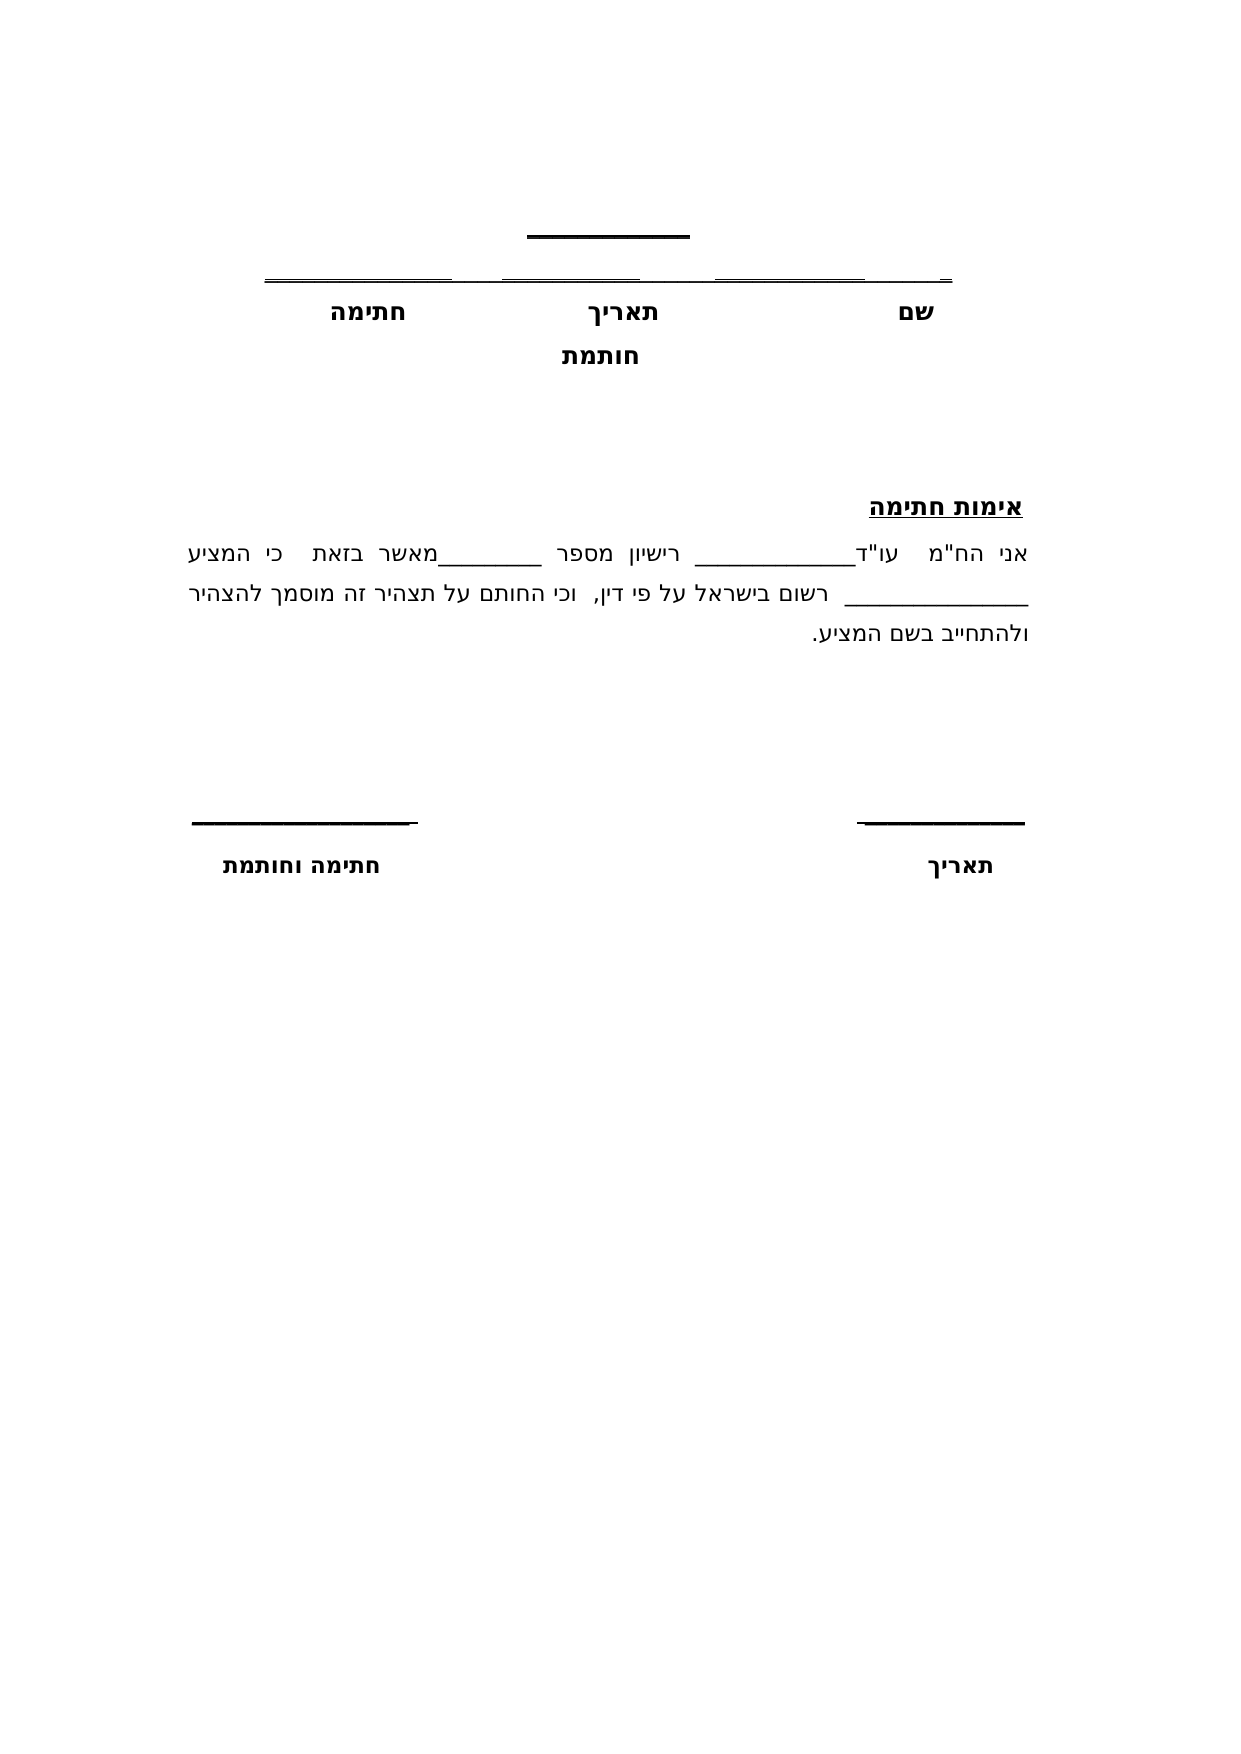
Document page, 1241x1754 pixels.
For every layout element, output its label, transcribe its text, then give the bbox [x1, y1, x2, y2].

text תאריך חתימה וחותמת [187, 852, 1029, 879]
text ______________ ___________________ [187, 799, 1029, 826]
text שם תאריך חתימה חותמת [187, 297, 1029, 370]
text אימות חתימה [187, 492, 1053, 521]
text אני הח"מ עו"ד______________ רישיון מספר _________מאשר בזאת כי המציע ________________ רשום בישראל על פי דין, וכי החותם על תצהיר זה מוסמך להצהיר ולהתחייב בשם המציע. [187, 540, 1029, 647]
text ____________________________________________________________________ [187, 210, 1029, 283]
